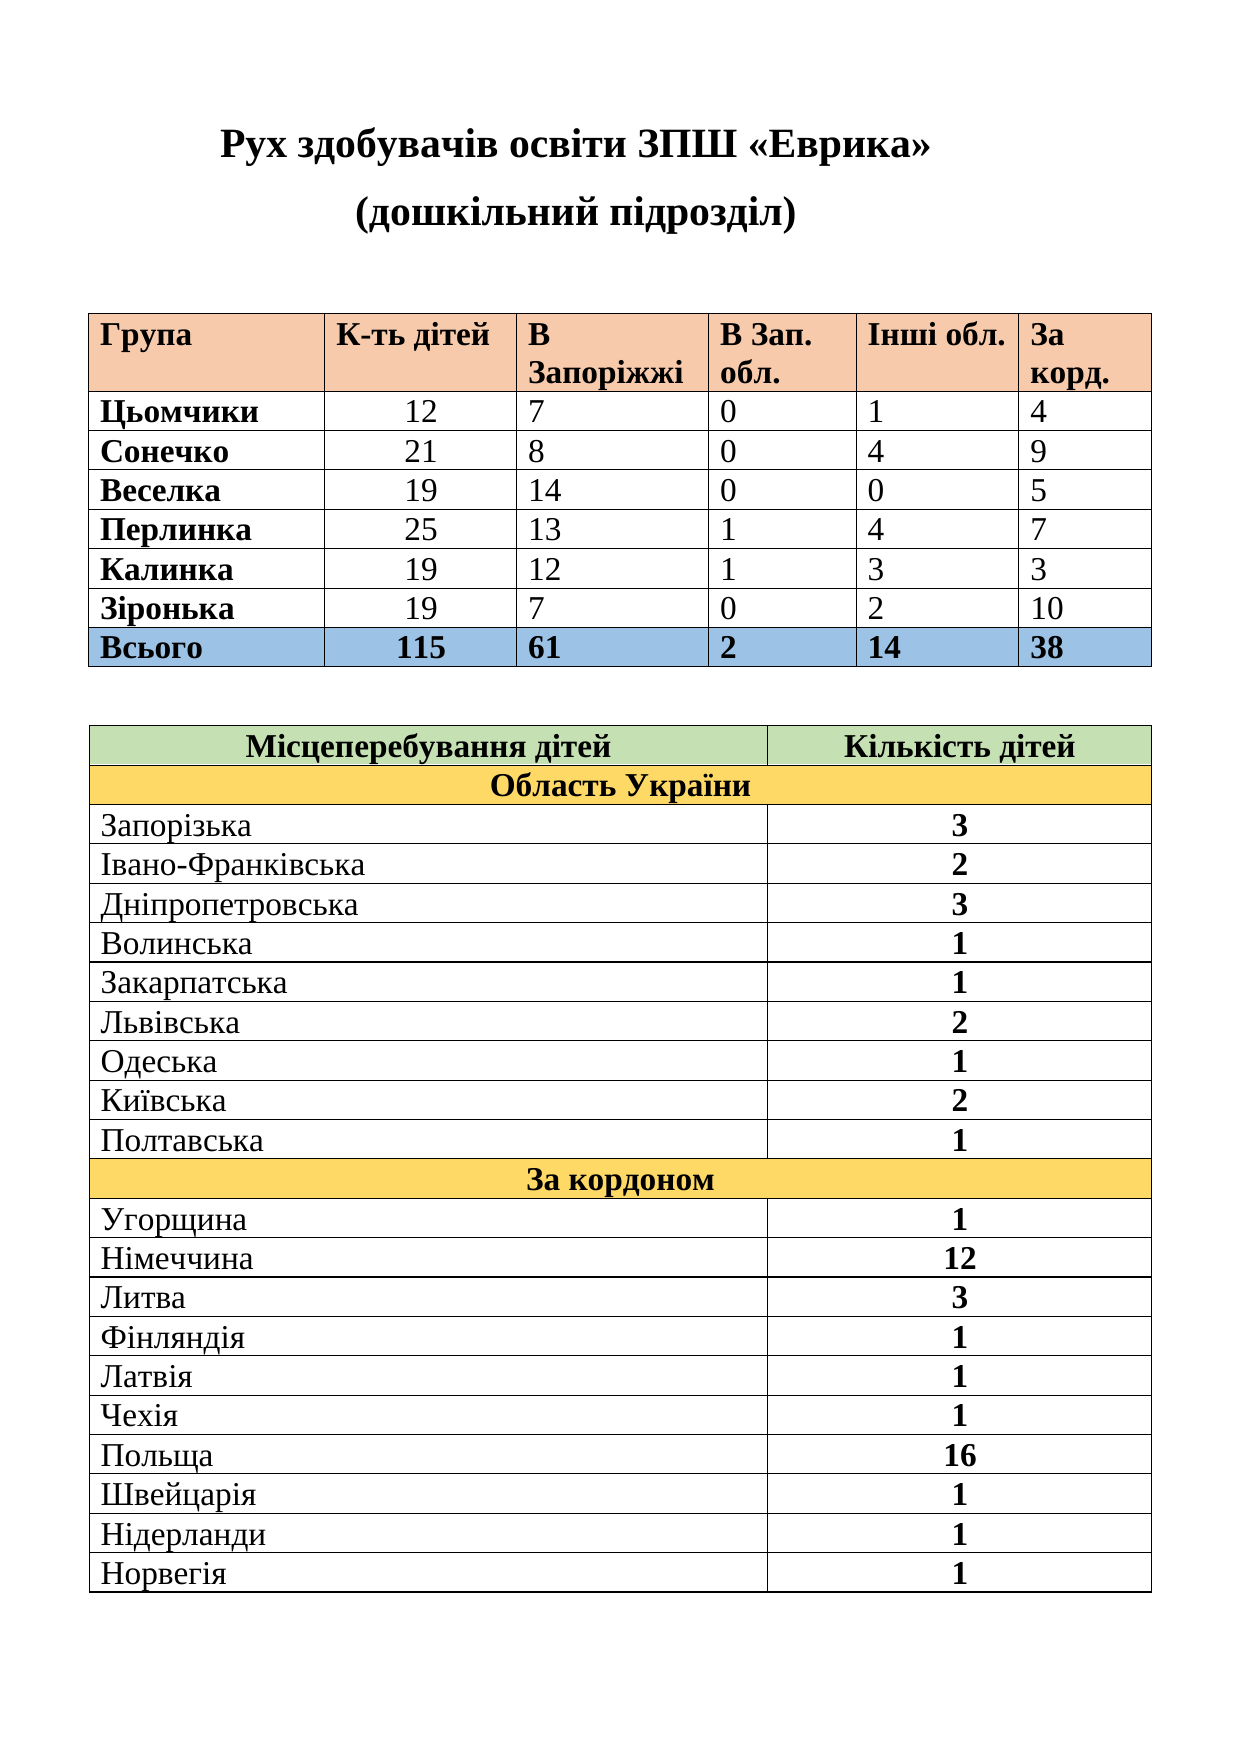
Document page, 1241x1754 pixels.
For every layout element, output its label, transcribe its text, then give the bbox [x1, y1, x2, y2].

table_cell Польща [90, 1435, 767, 1473]
table_cell Волинська [90, 923, 767, 961]
table_cell Латвія [90, 1356, 767, 1394]
table_cell 1 [768, 923, 1151, 961]
table_header Кількість дітей [768, 726, 1151, 764]
table_cell Угорщина [90, 1199, 767, 1237]
table_cell 3 [768, 884, 1151, 922]
table_cell 0 [709, 589, 856, 627]
table_cell 3 [768, 805, 1151, 843]
table_cell Калинка [89, 549, 324, 587]
table_cell Полтавська [90, 1120, 767, 1158]
table_cell 1 [768, 1553, 1151, 1591]
table_cell 4 [857, 431, 1018, 469]
table_cell 12 [517, 549, 708, 587]
table_cell Івано-Франківська [90, 844, 767, 883]
table_cell 3 [857, 549, 1018, 587]
table_cell 0 [709, 431, 856, 469]
table_header Інші обл. [857, 314, 1018, 391]
table_cell 2 [709, 628, 856, 666]
table_cell Закарпатська [90, 963, 767, 1001]
table_cell 1 [768, 1474, 1151, 1513]
table_cell Норвегія [90, 1553, 767, 1591]
text (дошкільний підрозділ) [88, 186, 1063, 234]
table_cell Сонечко [89, 431, 324, 469]
table_cell Всього [89, 628, 324, 666]
table_header Група [89, 314, 324, 391]
table_cell 1 [768, 1041, 1151, 1079]
table_cell 1 [768, 1356, 1151, 1394]
table_cell Дніпропетровська [90, 884, 767, 922]
table_cell Веселка [89, 470, 324, 509]
table_header За корд. [1019, 314, 1151, 391]
table_cell Запорізька [90, 805, 767, 843]
table_cell 25 [325, 510, 516, 548]
table_cell 19 [325, 549, 516, 587]
table_header В Зап. обл. [709, 314, 856, 391]
table_cell 14 [517, 470, 708, 509]
text Рух здобувачів освіти ЗПШ «Еврика» [88, 118, 1063, 166]
table_cell 7 [517, 392, 708, 430]
table_cell 2 [857, 589, 1018, 627]
table_cell 1 [768, 1199, 1151, 1237]
table_cell Нідерланди [90, 1514, 767, 1552]
table_cell 13 [517, 510, 708, 548]
table_cell 5 [1019, 470, 1151, 509]
table_cell Чехія [90, 1396, 767, 1434]
table_cell 19 [325, 470, 516, 509]
table_cell 0 [709, 470, 856, 509]
table_header В Запоріжжі [517, 314, 708, 391]
table_cell 3 [768, 1278, 1151, 1316]
table_cell 1 [709, 549, 856, 587]
table_cell 0 [709, 392, 856, 430]
table_cell 10 [1019, 589, 1151, 627]
table_cell 1 [857, 392, 1018, 430]
table_cell 1 [768, 1514, 1151, 1552]
table_cell 2 [768, 844, 1151, 883]
table_cell 38 [1019, 628, 1151, 666]
table_cell Львівська [90, 1002, 767, 1040]
table_cell 0 [857, 470, 1018, 509]
table_header К-ть дітей [325, 314, 516, 391]
table_cell 12 [768, 1238, 1151, 1276]
table_cell 7 [517, 589, 708, 627]
table_cell 1 [768, 1120, 1151, 1158]
table_cell Німеччина [90, 1238, 767, 1276]
table_cell Зіронька [89, 589, 324, 627]
table_header Місцеперебування дітей [90, 726, 767, 764]
table_cell 1 [709, 510, 856, 548]
table_cell Київська [90, 1081, 767, 1119]
table_cell 3 [1019, 549, 1151, 587]
table_cell 2 [768, 1081, 1151, 1119]
table_cell Швейцарія [90, 1474, 767, 1513]
table_cell 8 [517, 431, 708, 469]
table_cell 115 [325, 628, 516, 666]
table_cell Литва [90, 1278, 767, 1316]
table_cell 19 [325, 589, 516, 627]
table_cell 4 [857, 510, 1018, 548]
table_cell За кордоном [90, 1159, 1151, 1198]
table_cell 12 [325, 392, 516, 430]
table_cell 9 [1019, 431, 1151, 469]
table_cell 1 [768, 1396, 1151, 1434]
table_cell 7 [1019, 510, 1151, 548]
table_cell Цьомчики [89, 392, 324, 430]
table_cell 1 [768, 963, 1151, 1001]
table_cell 2 [768, 1002, 1151, 1040]
table_cell 16 [768, 1435, 1151, 1473]
table_cell 21 [325, 431, 516, 469]
table_cell 61 [517, 628, 708, 666]
table_cell 4 [1019, 392, 1151, 430]
table_cell 1 [768, 1317, 1151, 1355]
table_cell 14 [857, 628, 1018, 666]
table_cell Перлинка [89, 510, 324, 548]
table_cell Область України [90, 766, 1151, 804]
table_cell Фінляндія [90, 1317, 767, 1355]
table_cell Одеська [90, 1041, 767, 1079]
